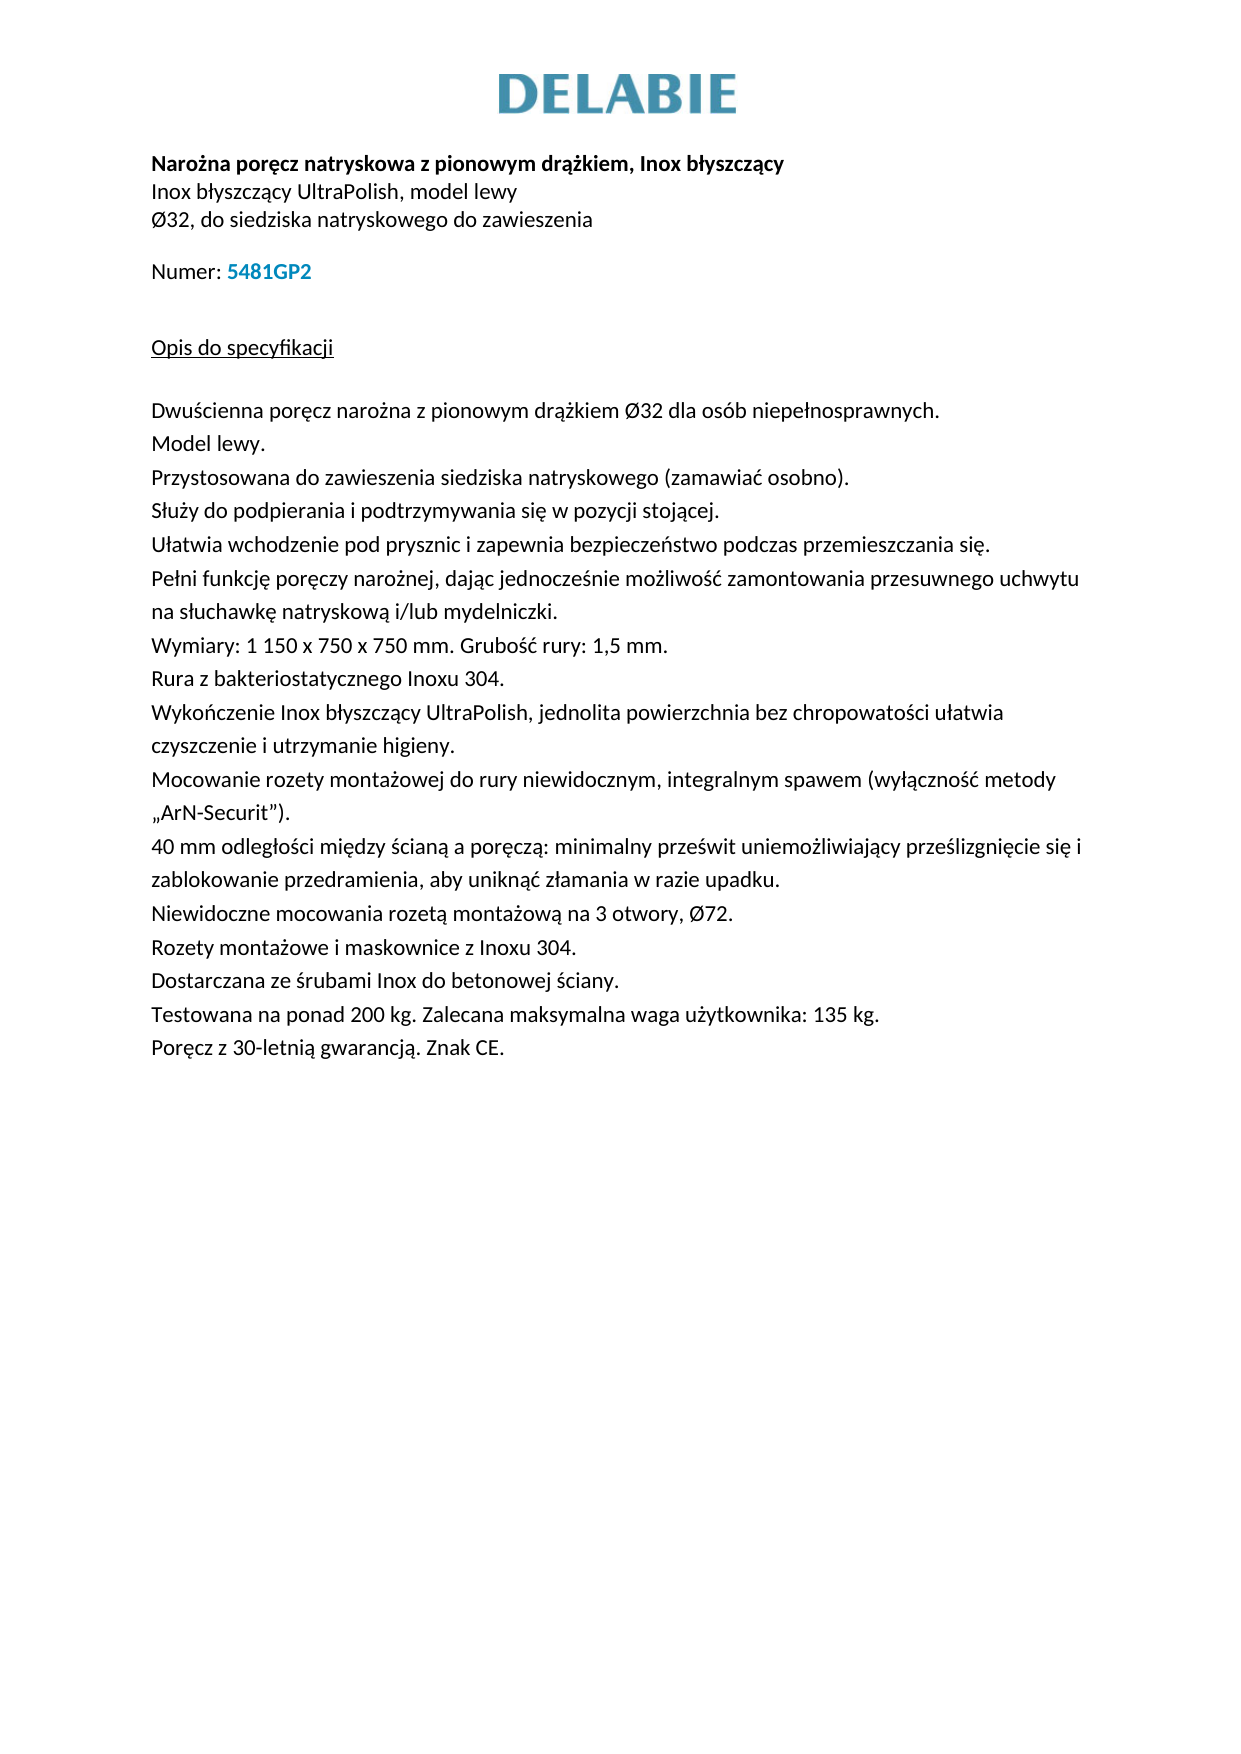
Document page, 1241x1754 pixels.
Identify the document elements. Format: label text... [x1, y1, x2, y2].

text Inox błyszczący UltraPolish, model lewy [151, 177, 1084, 205]
text Niewidoczne mocowania rozetą montażową na 3 otwory, Ø72. [151, 899, 1084, 927]
text Służy do podpierania i podtrzymywania się w pozycji stojącej. [151, 497, 1084, 525]
text Testowana na ponad 200 kg. Zalecana maksymalna waga użytkownika: 135 kg. [151, 1000, 1084, 1028]
text Mocowanie rozety montażowej do rury niewidocznym, integralnym spawem (wyłączność metody „ArN-Securitˮ). [151, 765, 1084, 827]
text Narożna poręcz natryskowa z pionowym drążkiem, Inox błyszczący [151, 149, 1084, 177]
text Pełni funkcję poręczy narożnej, dając jednocześnie możliwość zamontowania przesuwnego uchwytu na słuchawkę natryskową i/lub mydelniczki. [151, 564, 1084, 625]
text Ułatwia wchodzenie pod prysznic i zapewnia bezpieczeństwo podczas przemieszczania się. [151, 530, 1084, 558]
text Wymiary: 1 150 x 750 x 750 mm. Grubość rury: 1,5 mm. [151, 631, 1084, 659]
text 40 mm odległości między ścianą a poręczą: minimalny prześwit uniemożliwiający prześlizgnięcie się i zablokowanie przedramienia, aby uniknąć złamania w razie upadku. [151, 832, 1084, 894]
text Rura z bakteriostatycznego Inoxu 304. [151, 664, 1084, 692]
text Ø32, do siedziska natryskowego do zawieszenia [151, 205, 1084, 233]
text Przystosowana do zawieszenia siedziska natryskowego (zamawiać osobno). [151, 463, 1084, 491]
text Model lewy. [151, 429, 1084, 458]
text Dwuścienna poręcz narożna z pionowym drążkiem Ø32 dla osób niepełnosprawnych. [151, 396, 1084, 424]
text Rozety montażowe i maskownice z Inoxu 304. [151, 933, 1084, 961]
text Poręcz z 30-letnią gwarancją. Znak CE. [151, 1033, 1084, 1061]
text Wykończenie Inox błyszczący UltraPolish, jednolita powierzchnia bez chropowatości ułatwia czyszczenie i utrzymanie higieny. [151, 698, 1084, 759]
text Dostarczana ze śrubami Inox do betonowej ściany. [151, 966, 1084, 994]
text Opis do specyfikacji [151, 333, 1084, 361]
text Numer: 5481GP2 [151, 257, 1084, 285]
picture [497, 74, 738, 114]
